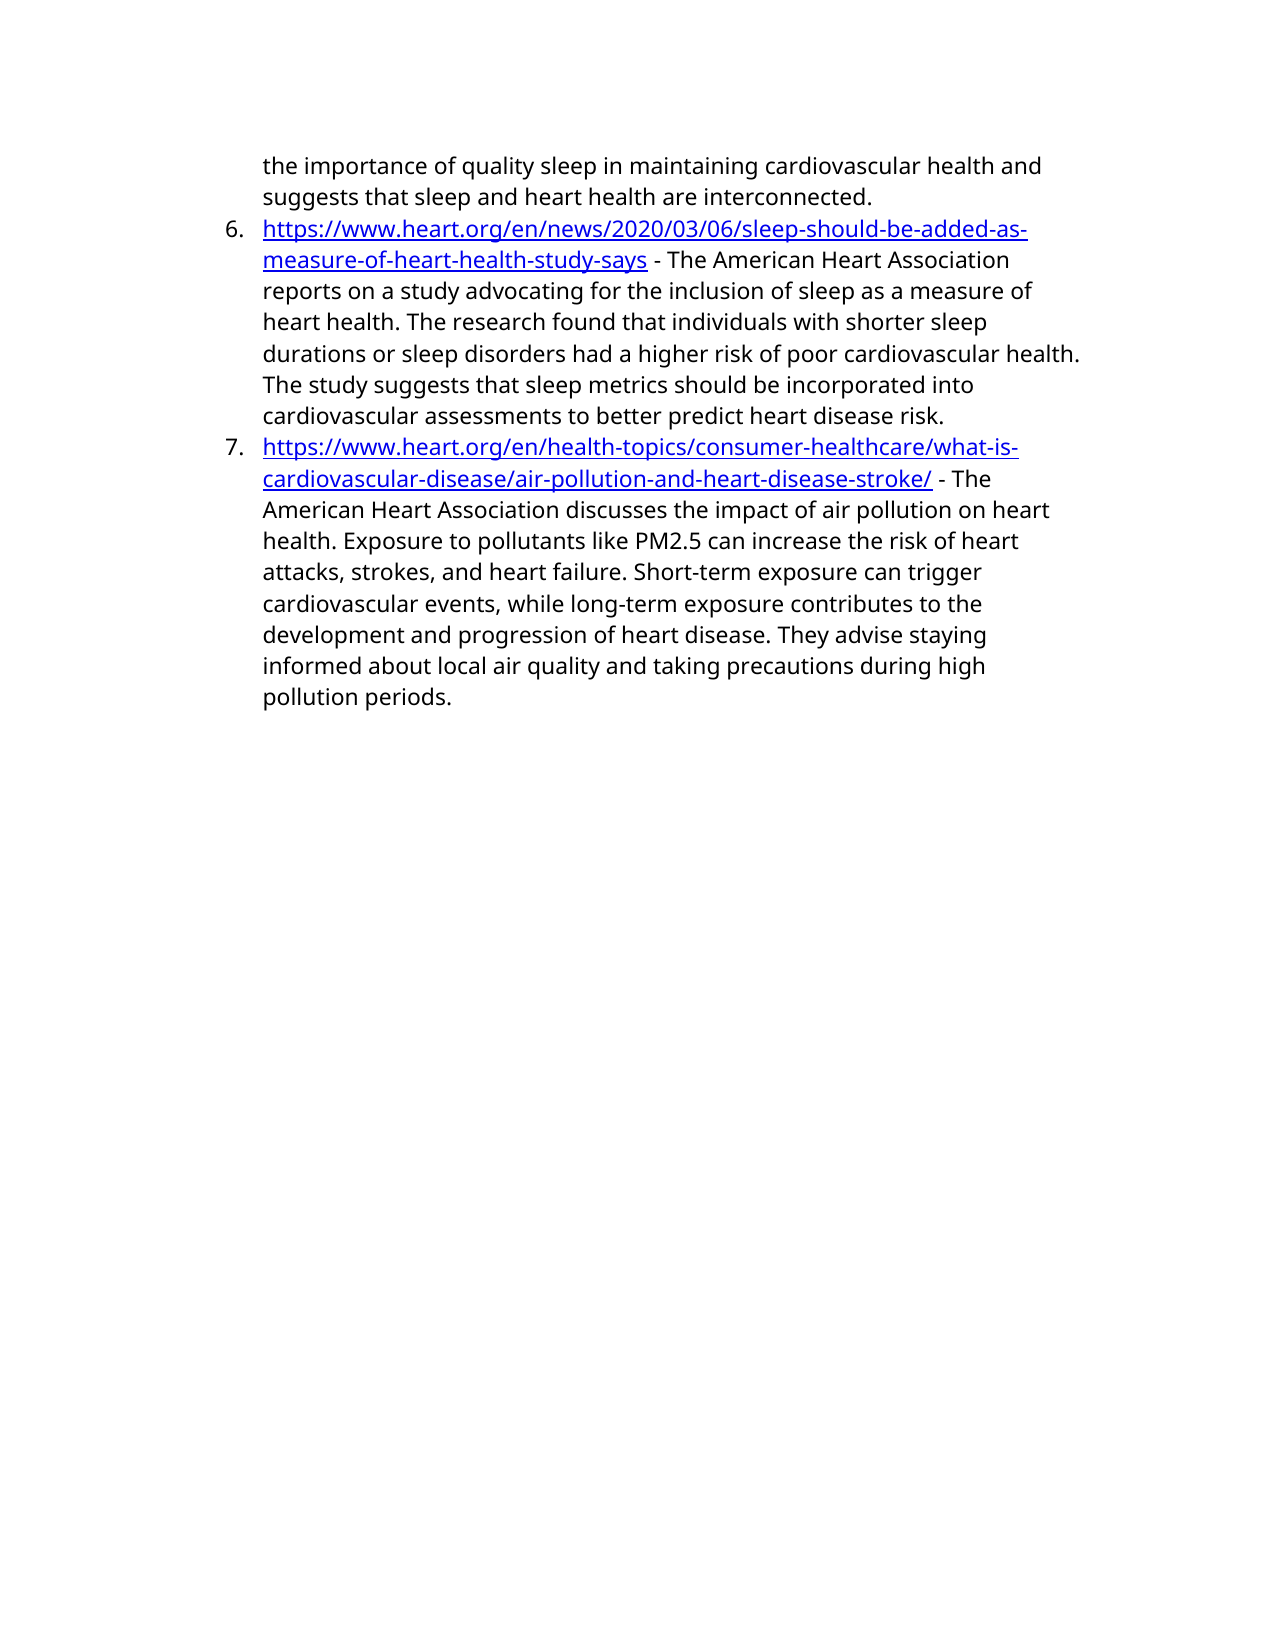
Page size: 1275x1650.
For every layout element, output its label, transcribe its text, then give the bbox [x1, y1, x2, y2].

list https://www.heart.org/en/news/2020/03/06/sleep-should-be-added-as-measure-of-heart-health-study-says - The American Heart Association reports on a study advocating for the inclusion of sleep as a measure of heart health. The research found that individuals with shorter sleep durations or sleep disorders had a higher risk of poor cardiovascular health. The study suggests that sleep metrics should be incorporated into cardiovascular assessments to better predict heart disease risk. [225, 212, 1087, 431]
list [225, 150, 1087, 212]
